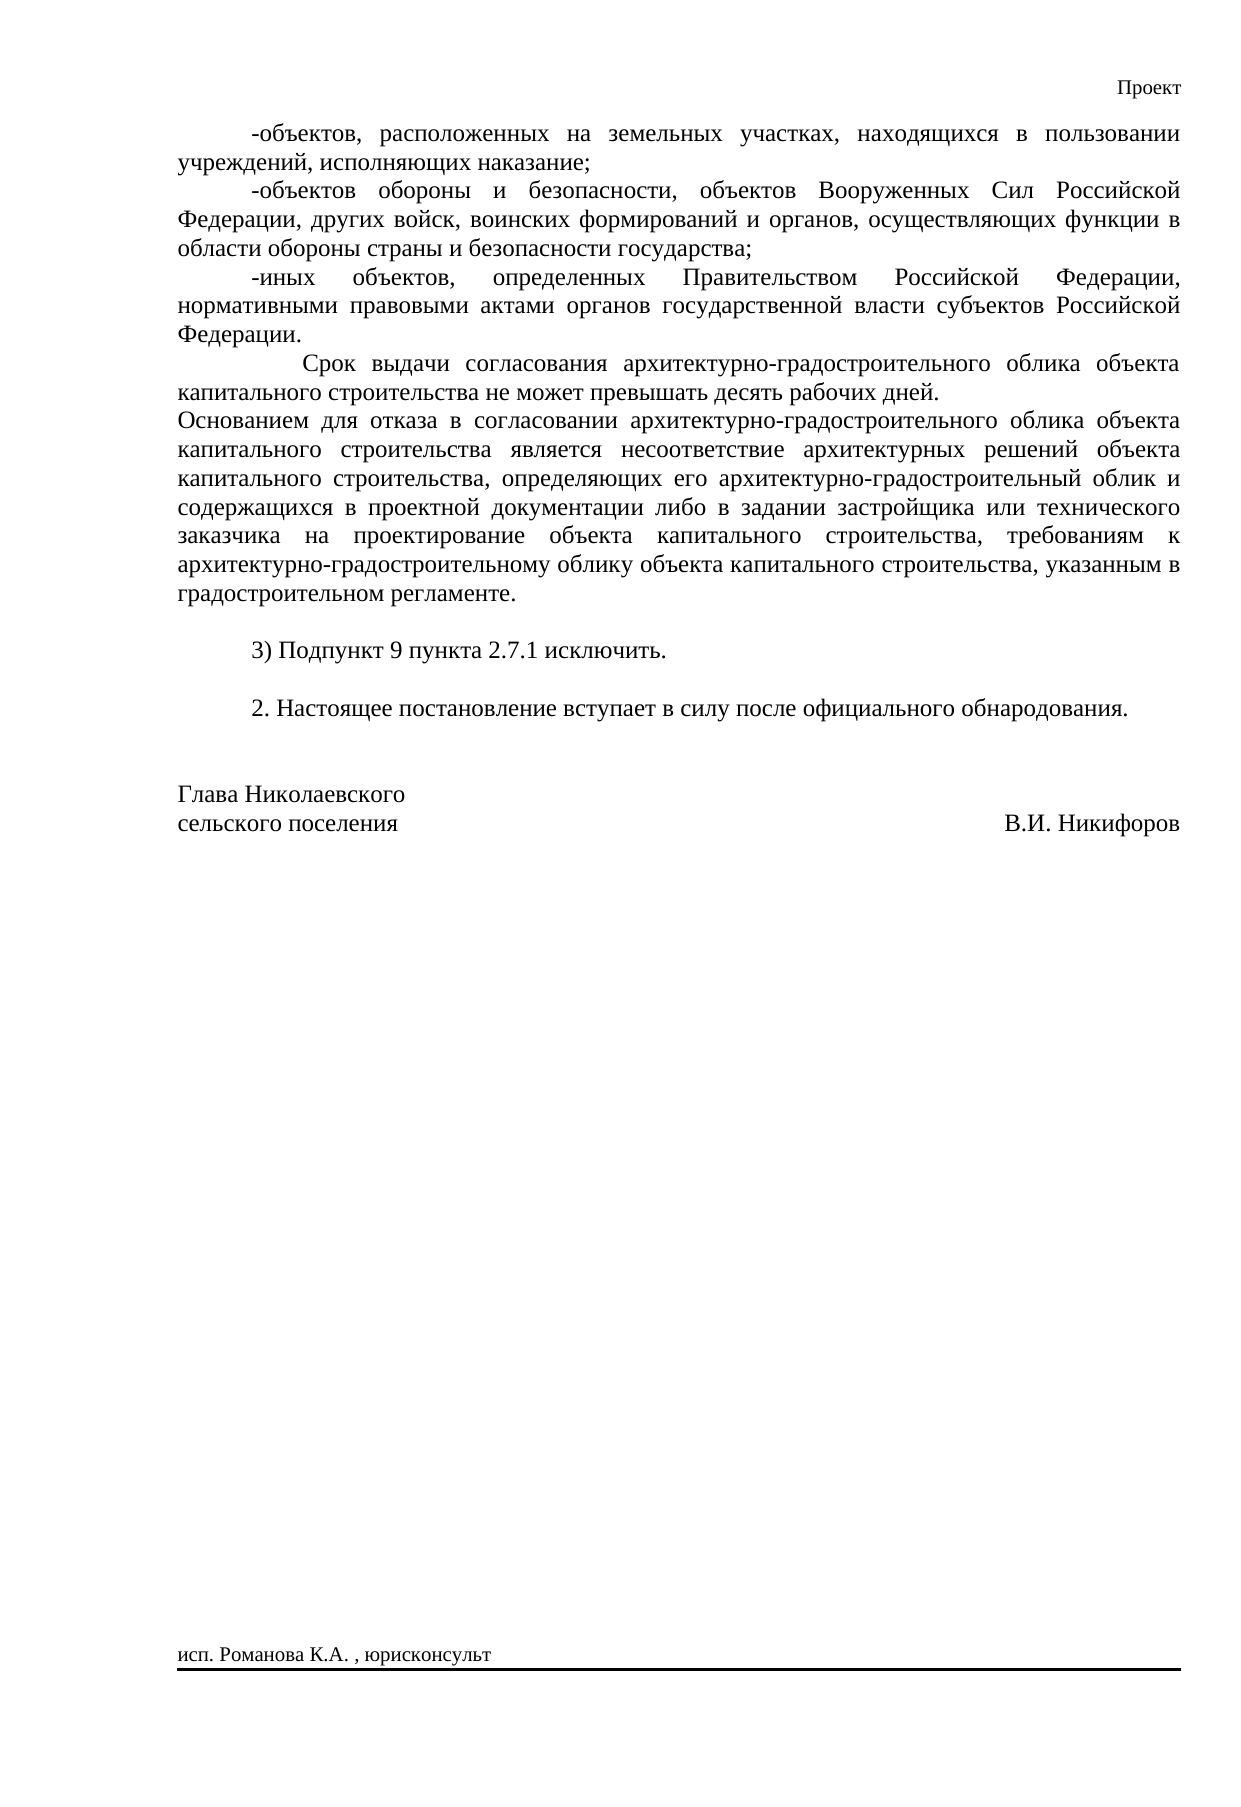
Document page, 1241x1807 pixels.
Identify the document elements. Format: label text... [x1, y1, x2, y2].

text сельского поселения В.И. Никифоров [177, 808, 1181, 837]
text -объектов, расположенных на земельных участках, находящихся в пользовании учреждений, исполняющих наказание; [177, 118, 1181, 176]
text 2. Настоящее постановление вступает в силу после официального обнародования. [177, 693, 1181, 722]
text исп. Романова К.А. , юрисконсульт [177, 1642, 1181, 1668]
text 3) Подпункт 9 пункта 2.7.1 исключить. [177, 636, 1181, 664]
text -объектов обороны и безопасности, объектов Вооруженных Сил Российской Федерации, других войск, воинских формирований и органов, осуществляющих функции в области обороны страны и безопасности государства; [177, 176, 1181, 262]
text Глава Николаевского [177, 779, 1181, 808]
text Срок выдачи согласования архитектурно-градостроительного облика объекта капитального строительства не может превышать десять рабочих дней. [177, 348, 1181, 406]
text Основанием для отказа в согласовании архитектурно-градостроительного облика объекта капитального строительства является несоответствие архитектурных решений объекта капитального строительства, определяющих его архитектурно-градостроительный облик и содержащихся в проектной документации либо в задании застройщика или технического заказчика на проектирование объекта капитального строительства, требованиям к архитектурно-градостроительному облику объекта капитального строительства, указанным в градостроительном регламенте. [177, 406, 1181, 607]
text -иных объектов, определенных Правительством Российской Федерации, нормативными правовыми актами органов государственной власти субъектов Российской Федерации. [177, 262, 1181, 348]
